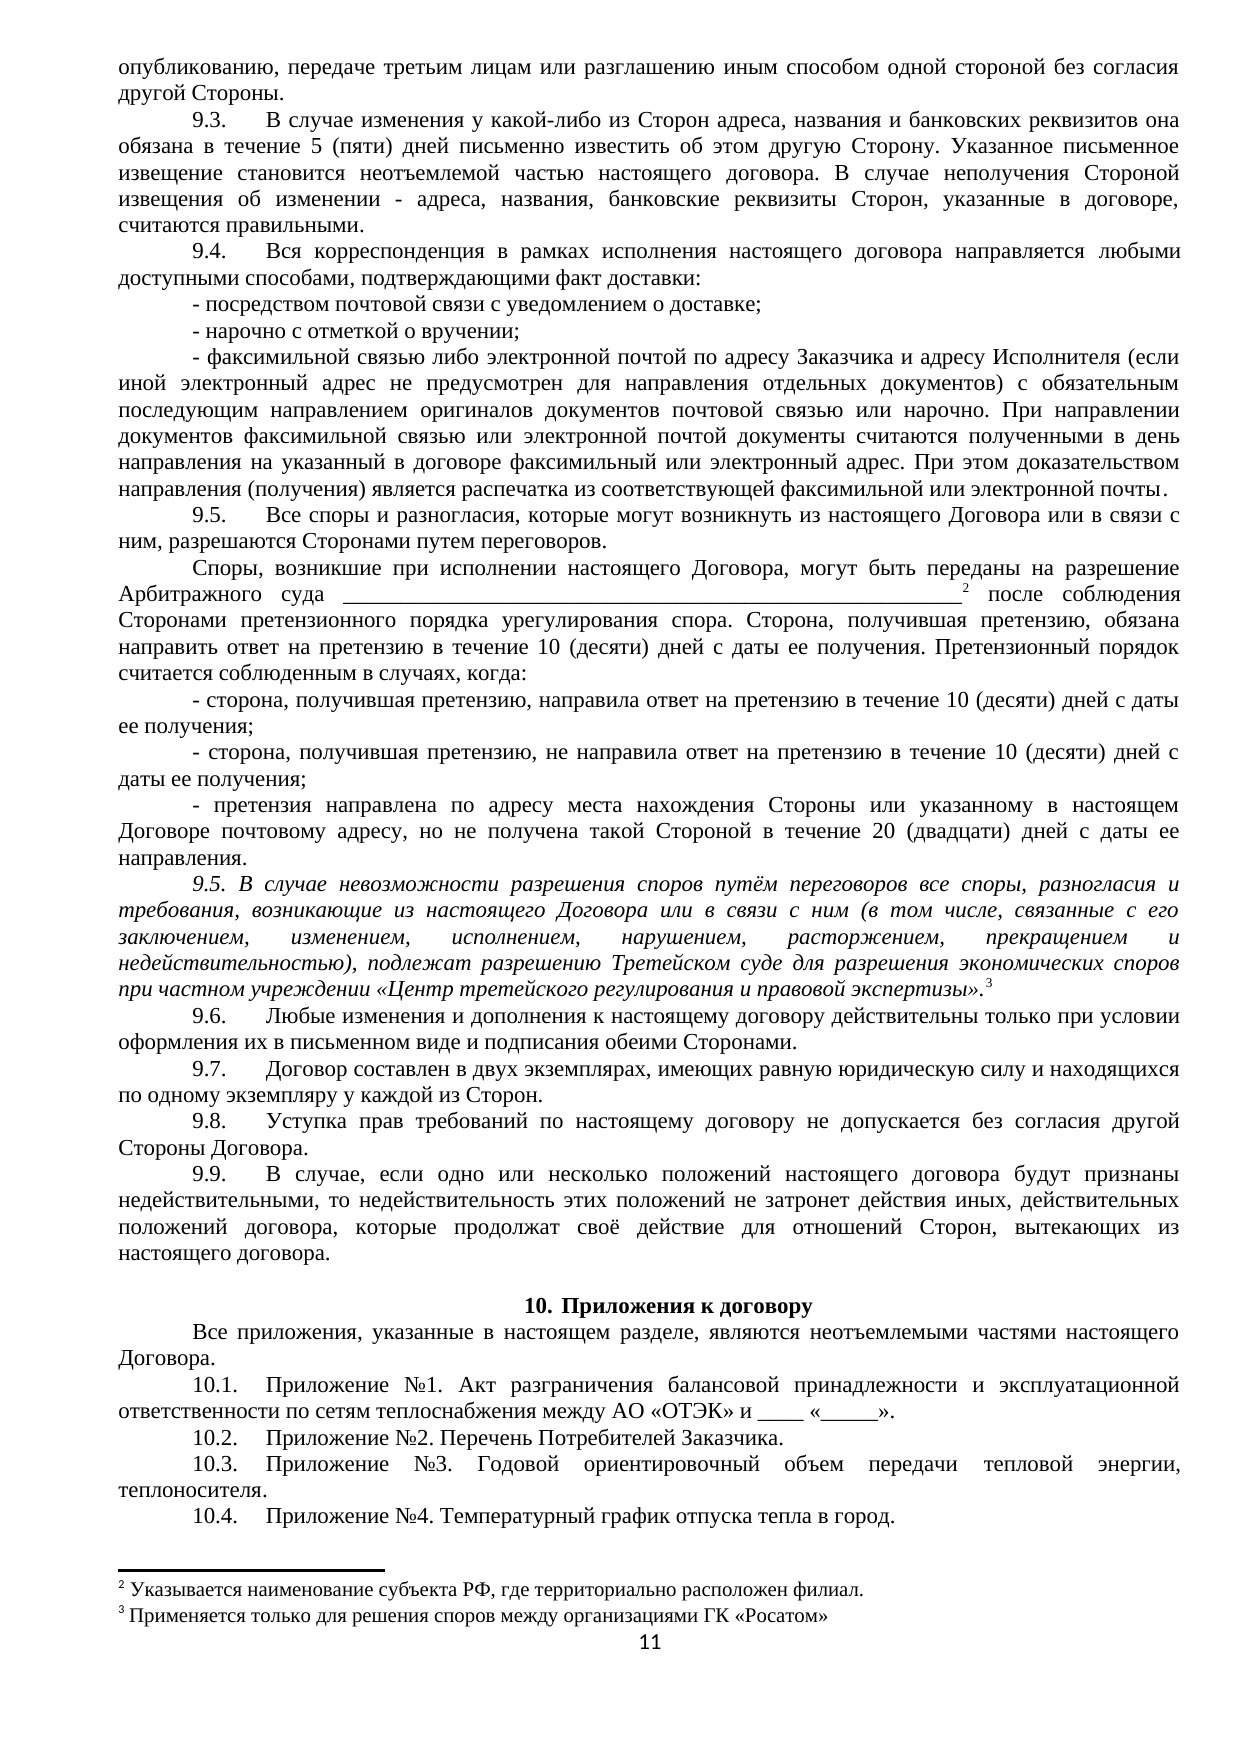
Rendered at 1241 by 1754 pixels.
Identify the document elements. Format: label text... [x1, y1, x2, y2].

list Споры, возникшие при исполнении настоящего Договора, могут быть переданы на разрешение Арбитражного суда ______________________________________________________ после соблюдения Сторонами претензионного порядка урегулирования спора. Сторона, получившая претензию, обязана направить ответ на претензию в течение 10 (десяти) дней с даты ее получения. Претензионный порядок считается соблюденным в случаях, когда: [118, 554, 1181, 686]
text - факсимильной связью либо электронной почтой по адресу Заказчика и адресу Исполнителя (если иной электронный адрес не предусмотрен для направления отдельных документов) с обязательным последующим направлением оригиналов документов почтовой связью или нарочно. При направлении документов факсимильной связью или электронной почтой документы считаются полученными в день направления на указанный в договоре факсимильный или электронный адрес. При этом доказательством направления (получения) является распечатка из соответствующей факсимильной или электронной почты. [118, 343, 1181, 501]
text Все приложения, указанные в настоящем разделе, являются неотъемлемыми частями настоящего Договора. [118, 1318, 1181, 1371]
list 9.5. В случае невозможности разрешения споров путём переговоров все споры, разногласия и требования, возникающие из настоящего Договора или в связи с ним (в том числе, связанные с его заключением, изменением, исполнением, нарушением, расторжением, прекращением и недействительностью), подлежат разрешению Третейском суде для разрешения экономических споров при частном учреждении «Центр третейского регулирования и правовой экспертизы». [118, 870, 1181, 1002]
list Приложение №3. Годовой ориентировочный объем передачи тепловой энергии, теплоносителя. [118, 1450, 1181, 1503]
list В случае, если одно или несколько положений настоящего договора будут признаны недействительными, то недействительность этих положений не затронет действия иных, действительных положений договора, которые продолжат своё действие для отношений Сторон, вытекающих из настоящего договора. [118, 1160, 1181, 1265]
list Любые изменения и дополнения к настоящему договору действительны только при условии оформления их в письменном виде и подписания обеими Сторонами. [118, 1002, 1181, 1054]
list - сторона, получившая претензию, не направила ответ на претензию в течение 10 (десяти) дней с даты ее получения; [118, 738, 1181, 791]
list Приложение №4. Температурный график отпуска тепла в город. [118, 1503, 1181, 1529]
list - претензия направлена по адресу места нахождения Стороны или указанному в настоящем Договоре почтовому адресу, но не получена такой Стороной в течение 20 (двадцати) дней с даты ее направления. [118, 791, 1181, 870]
text - нарочно с отметкой о вручении; [118, 317, 1181, 343]
list Приложение №2. Перечень Потребителей Заказчика. [118, 1423, 1181, 1450]
list Приложения к договору [156, 1292, 1181, 1318]
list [118, 53, 1181, 106]
list Договор составлен в двух экземплярах, имеющих равную юридическую силу и находящихся по одному экземпляру у каждой из Сторон. [118, 1054, 1181, 1107]
list Приложение №1. Акт разграничения балансовой принадлежности и эксплуатационной ответственности по сетям теплоснабжения между АО «ОТЭК» и ____ «_____». [118, 1371, 1181, 1423]
list В случае изменения у какой-либо из Сторон адреса, названия и банковских реквизитов она обязана в течение 5 (пяти) дней письменно известить об этом другую Сторону. Указанное письменное извещение становится неотъемлемой частью настоящего договора. В случае неполучения Стороной извещения об изменении - адреса, названия, банковские реквизиты Сторон, указанные в договоре, считаются правильными. [118, 106, 1181, 238]
list Вся корреспонденция в рамках исполнения настоящего договора направляется любыми доступными способами, подтверждающими факт доставки: [118, 238, 1181, 290]
list Уступка прав требований по настоящему договору не допускается без согласия другой Стороны Договора. [118, 1107, 1181, 1160]
text - посредством почтовой связи с уведомлением о доставке; [118, 290, 1181, 317]
list - сторона, получившая претензию, направила ответ на претензию в течение 10 (десяти) дней с даты ее получения; [118, 686, 1181, 738]
list Все споры и разногласия, которые могут возникнуть из настоящего Договора или в связи с ним, разрешаются Сторонами путем переговоров. [118, 501, 1181, 554]
